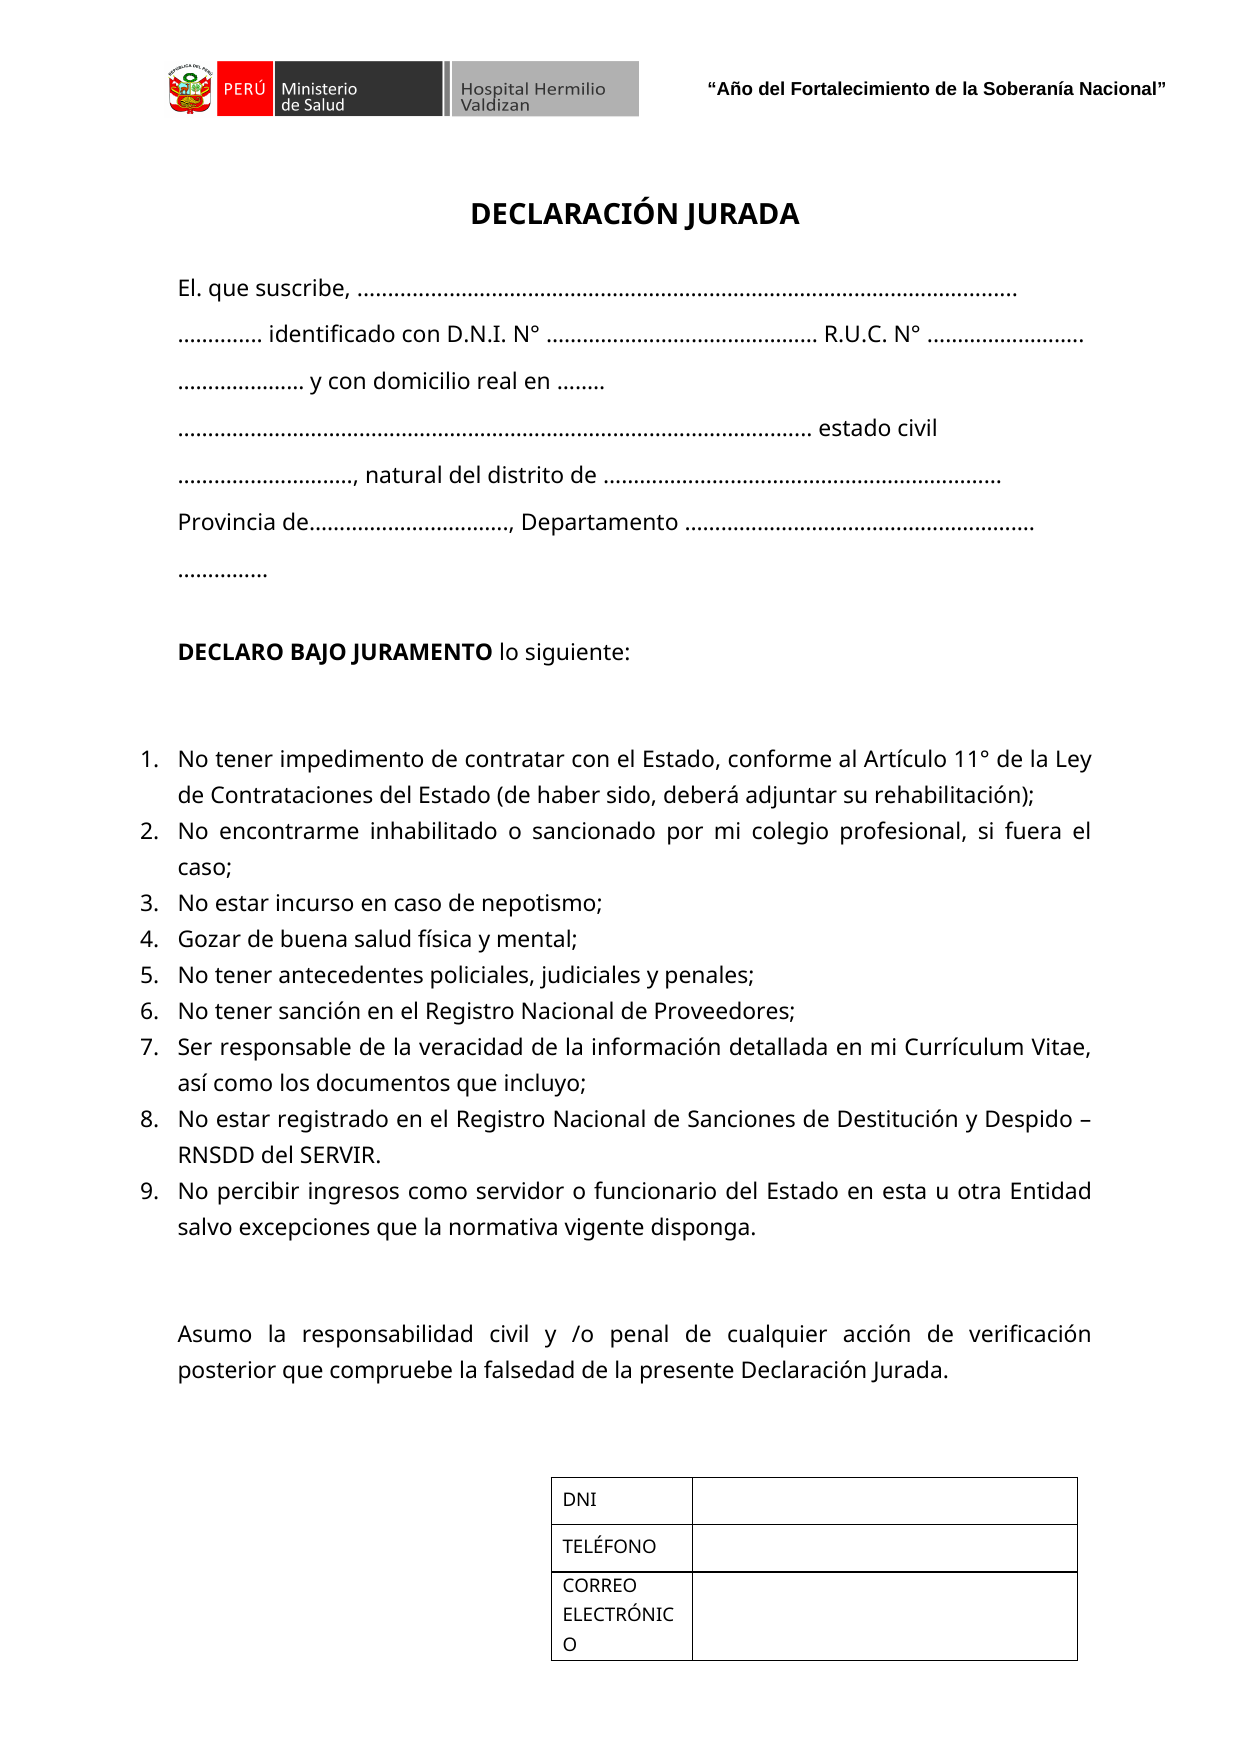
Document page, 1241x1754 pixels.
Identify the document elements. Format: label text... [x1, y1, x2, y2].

text El. que suscribe, ................………………………………………………………………………….........……........ identificado con D.N.I. N° ……………………………………… R.U.C. N° ...…………………..………………… y con domicilio real en ……..……………………………………………………………………………………..….... estado civil ……………………….., natural del distrito de ………………………………………………………… Provincia de……….……….…………., Departamento ………………………………………………….…………… [177, 272, 1092, 584]
list No estar registrado en el Registro Nacional de Sanciones de Destitución y Despido – RNSDD del SERVIR. [140, 1103, 1092, 1170]
table_header DNI [552, 1478, 692, 1524]
list Ser responsable de la veracidad de la información detallada en mi Currículum Vitae, así como los documentos que incluyo; [140, 1031, 1092, 1098]
text DECLARO BAJO JURAMENTO lo siguiente: [177, 636, 1092, 667]
table_cell CORREO ELECTRÓNICO [552, 1573, 692, 1660]
table_cell TELÉFONO [552, 1525, 692, 1571]
list No estar incurso en caso de nepotismo; [140, 887, 1092, 918]
table_header [693, 1478, 1077, 1524]
list Gozar de buena salud física y mental; [140, 923, 1092, 954]
list No tener antecedentes policiales, judiciales y penales; [140, 959, 1092, 990]
list No tener impedimento de contratar con el Estado, conforme al Artículo 11° de la Ley de Contrataciones del Estado (de haber sido, deberá adjuntar su rehabilitación); [140, 743, 1092, 811]
text DECLARACIÓN JURADA [177, 193, 1092, 233]
list No encontrarme inhabilitado o sancionado por mi colegio profesional, si fuera el caso; [140, 815, 1092, 882]
picture [163, 61, 639, 118]
list No tener sanción en el Registro Nacional de Proveedores; [140, 995, 1092, 1026]
table_cell [693, 1573, 1077, 1660]
list Asumo la responsabilidad civil y /o penal de cualquier acción de verificación posterior que compruebe la falsedad de la presente Declaración Jurada. [177, 1318, 1092, 1386]
list No percibir ingresos como servidor o funcionario del Estado en esta u otra Entidad salvo excepciones que la normativa vigente disponga. [140, 1175, 1092, 1242]
table_cell [693, 1525, 1077, 1571]
